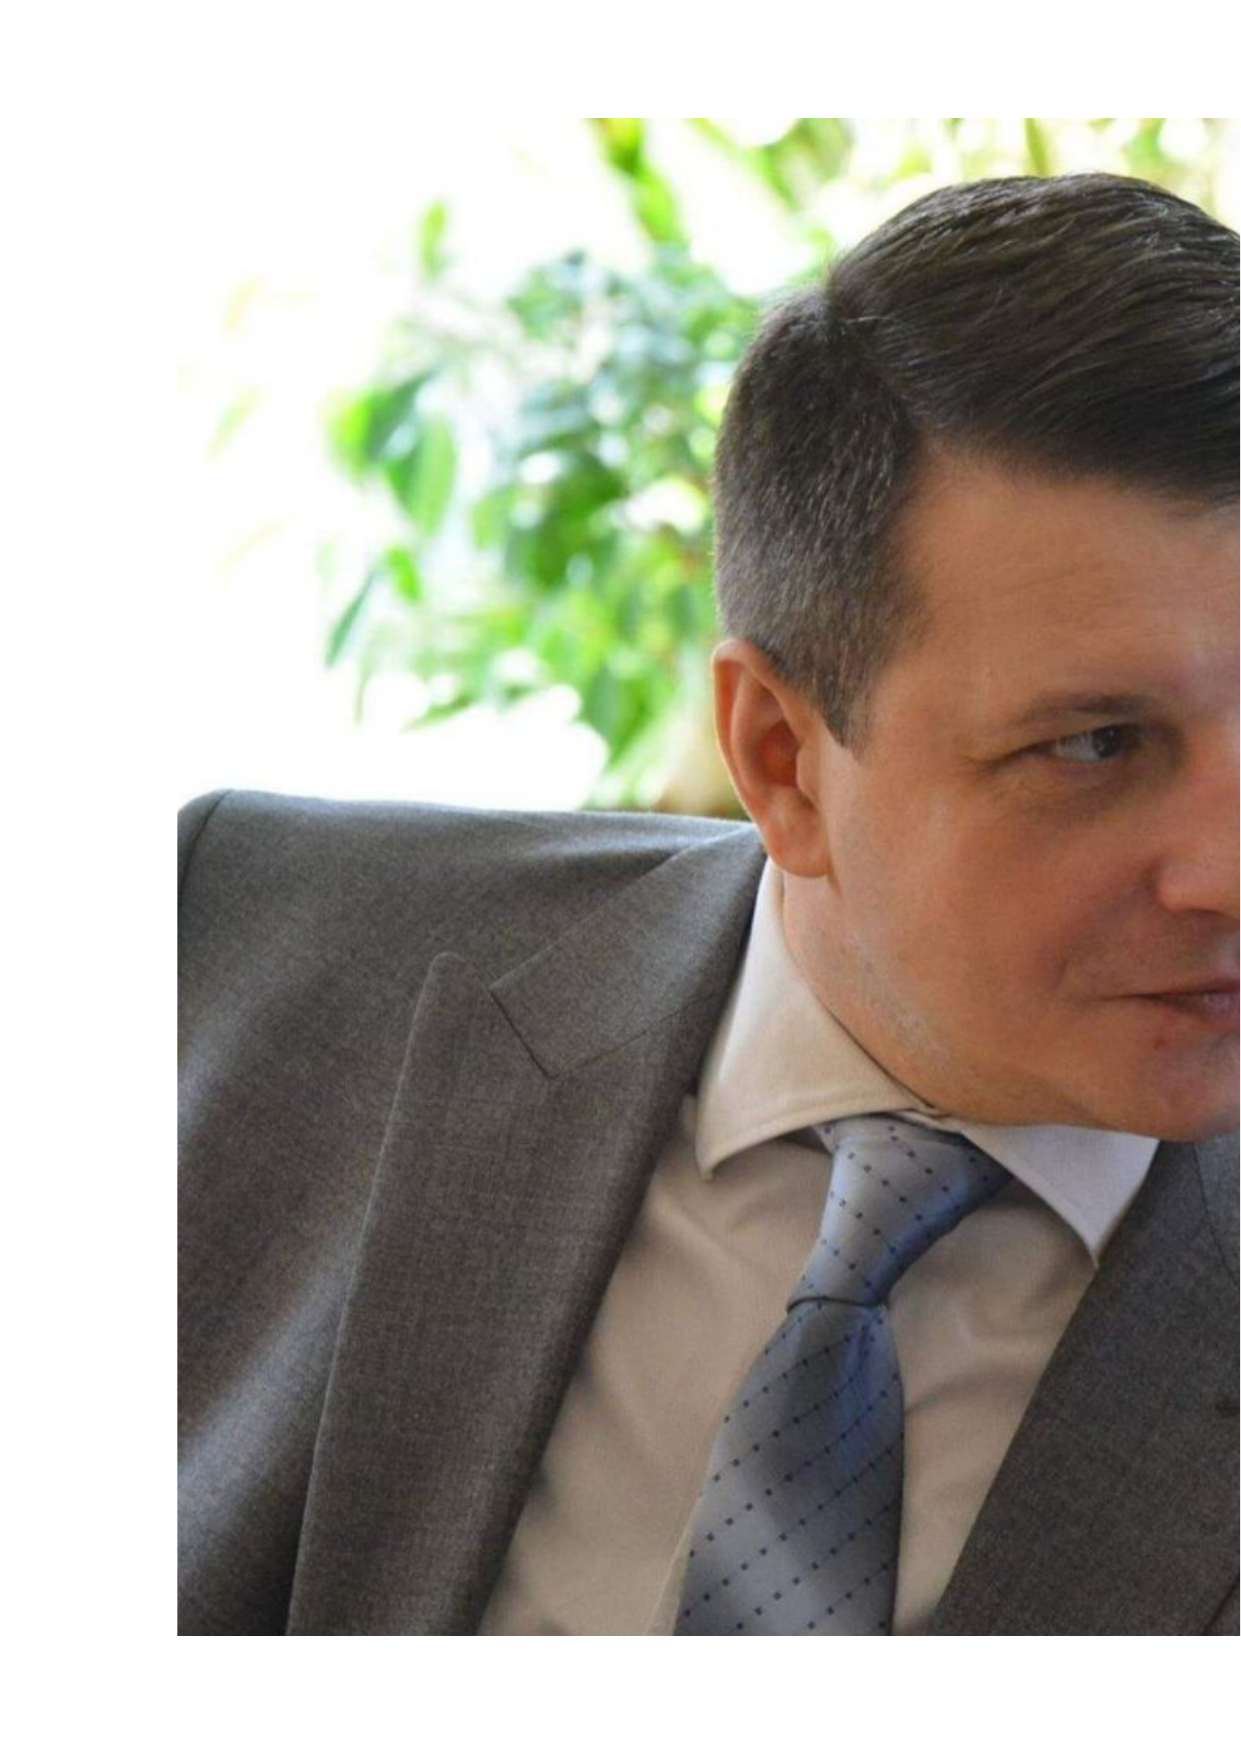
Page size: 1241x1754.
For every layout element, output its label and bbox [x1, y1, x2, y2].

picture [177, 118, 1241, 1636]
